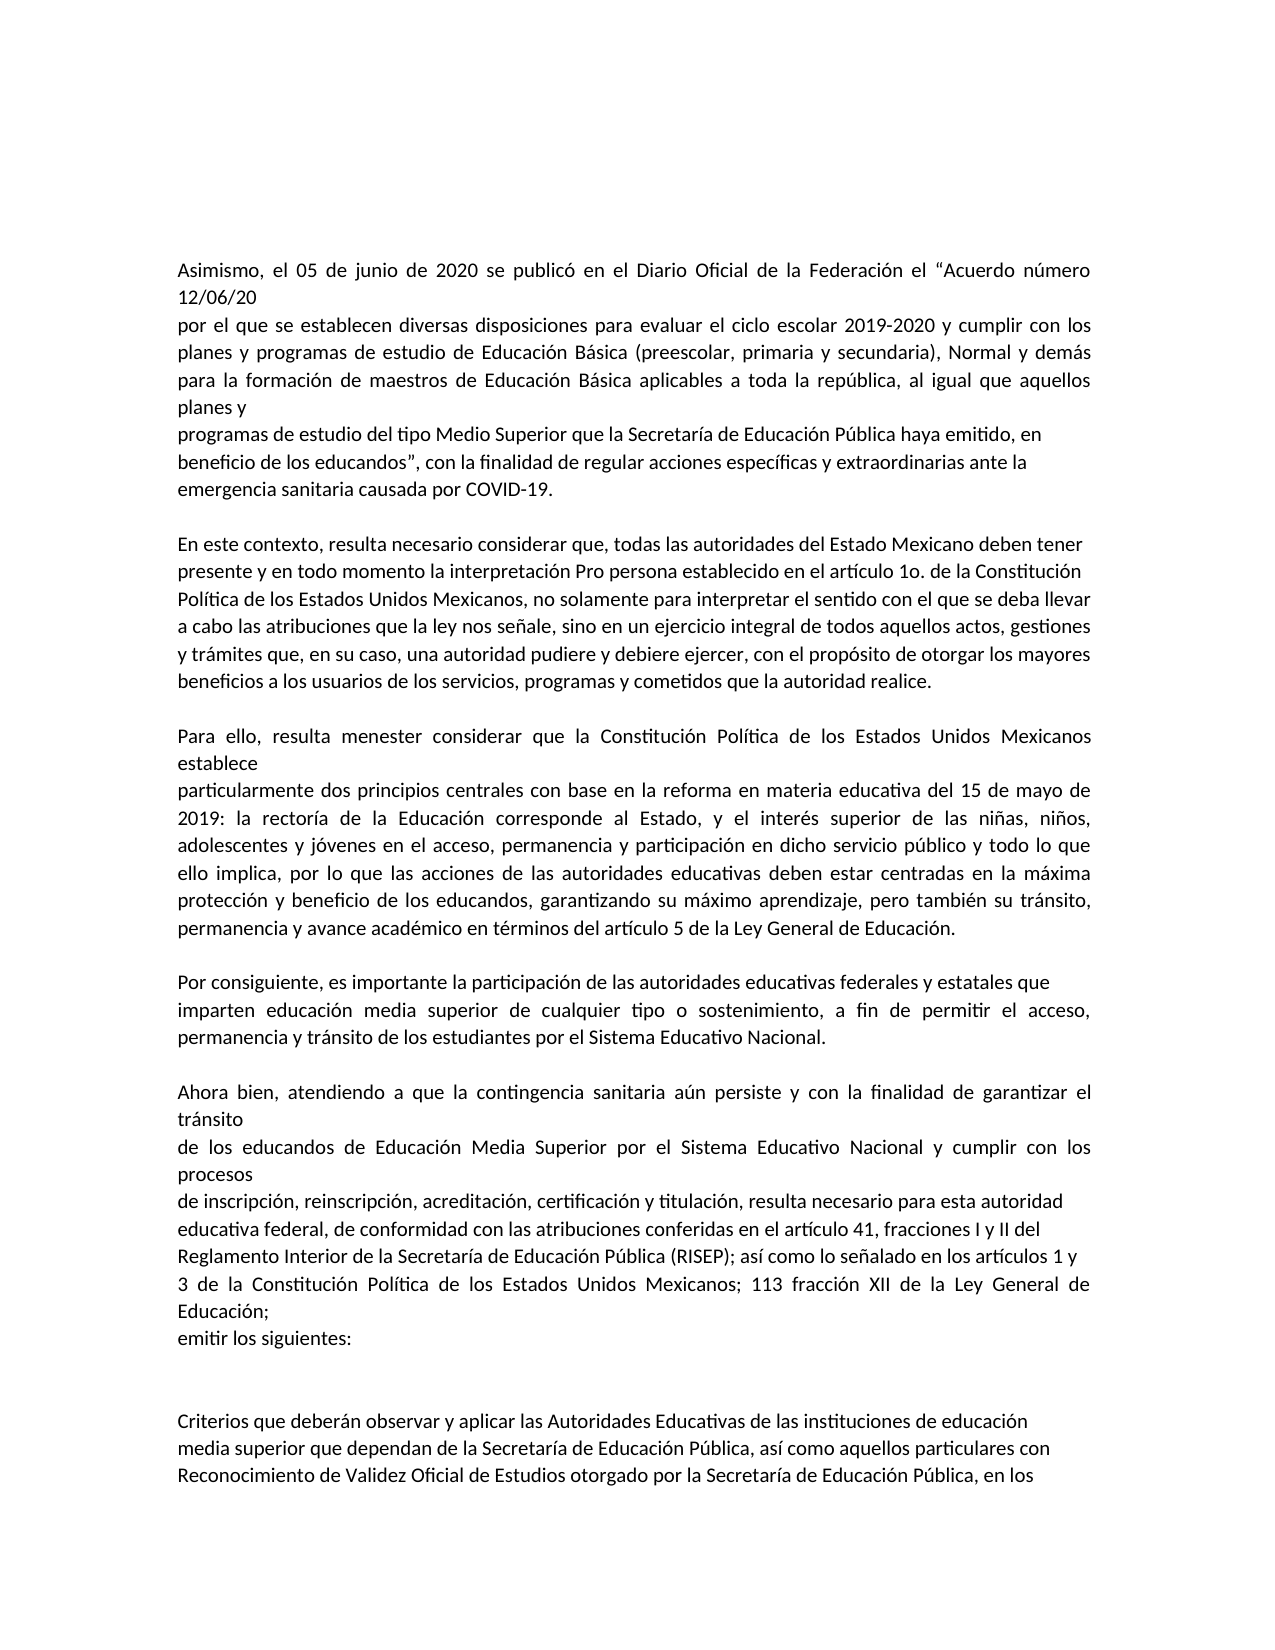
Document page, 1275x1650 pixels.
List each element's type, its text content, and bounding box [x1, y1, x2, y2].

text beneficio de los educandos”, con la finalidad de regular acciones específicas y extraordinarias ante la [177, 449, 1093, 474]
text por el que se establecen diversas disposiciones para evaluar el ciclo escolar 2019-2020 y cumplir con los planes y programas de estudio de Educación Básica (preescolar, primaria y secundaria), Normal y demás para la formación de maestros de Educación Básica aplicables a toda la república, al igual que aquellos planes y [177, 312, 1093, 419]
text presente y en todo momento la interpretación Pro persona establecido en el artículo 1o. de la Constitución [177, 558, 1093, 584]
text Reconocimiento de Validez Oficial de Estudios otorgado por la Secretaría de Educación Pública, en los [177, 1463, 1093, 1488]
text Asimismo, el 05 de junio de 2020 se publicó en el Diario Oficial de la Federación el “Acuerdo número 12/06/20 [177, 257, 1093, 310]
text de los educandos de Educación Media Superior por el Sistema Educativo Nacional y cumplir con los procesos [177, 1134, 1093, 1187]
text programas de estudio del tipo Medio Superior que la Secretaría de Educación Pública haya emitido, en [177, 422, 1093, 447]
text educativa federal, de conformidad con las atribuciones conferidas en el artículo 41, fracciones I y II del [177, 1216, 1093, 1241]
text emergencia sanitaria causada por COVID-19. [177, 476, 1093, 502]
text Ahora bien, atendiendo a que la contingencia sanitaria aún persiste y con la finalidad de garantizar el tránsito [177, 1079, 1093, 1132]
text 3 de la Constitución Política de los Estados Unidos Mexicanos; 113 fracción XII de la Ley General de Educación; [177, 1271, 1093, 1324]
text emitir los siguientes: [177, 1326, 1093, 1351]
text Política de los Estados Unidos Mexicanos, no solamente para interpretar el sentido con el que se deba llevar a cabo las atribuciones que la ley nos señale, sino en un ejercicio integral de todos aquellos actos, gestiones y trámites que, en su caso, una autoridad pudiere y debiere ejercer, con el propósito de otorgar los mayores [177, 586, 1093, 666]
text de inscripción, reinscripción, acreditación, certificación y titulación, resulta necesario para esta autoridad [177, 1189, 1093, 1214]
text imparten educación media superior de cualquier tipo o sostenimiento, a fin de permitir el acceso, permanencia y tránsito de los estudiantes por el Sistema Educativo Nacional. [177, 997, 1093, 1050]
text En este contexto, resulta necesario considerar que, todas las autoridades del Estado Mexicano deben tener [177, 531, 1093, 557]
text Reglamento Interior de la Secretaría de Educación Pública (RISEP); así como lo señalado en los artículos 1 y [177, 1243, 1093, 1269]
text Criterios que deberán observar y aplicar las Autoridades Educativas de las instituciones de educación [177, 1408, 1093, 1433]
text Por consiguiente, es importante la participación de las autoridades educativas federales y estatales que [177, 969, 1093, 995]
text beneficios a los usuarios de los servicios, programas y cometidos que la autoridad realice. [177, 668, 1093, 693]
text media superior que dependan de la Secretaría de Educación Pública, así como aquellos particulares con [177, 1435, 1093, 1461]
text particularmente dos principios centrales con base en la reforma en materia educativa del 15 de mayo de 2019: la rectoría de la Educación corresponde al Estado, y el interés superior de las niñas, niños, adolescentes y jóvenes en el acceso, permanencia y participación en dicho servicio público y todo lo que ello implica, por lo que las acciones de las autoridades educativas deben estar centradas en la máxima protección y beneficio de los educandos, garantizando su máximo aprendizaje, pero también su tránsito, permanencia y avance académico en términos del artículo 5 de la Ley General de Educación. [177, 778, 1093, 940]
text Para ello, resulta menester considerar que la Constitución Política de los Estados Unidos Mexicanos establece [177, 723, 1093, 776]
